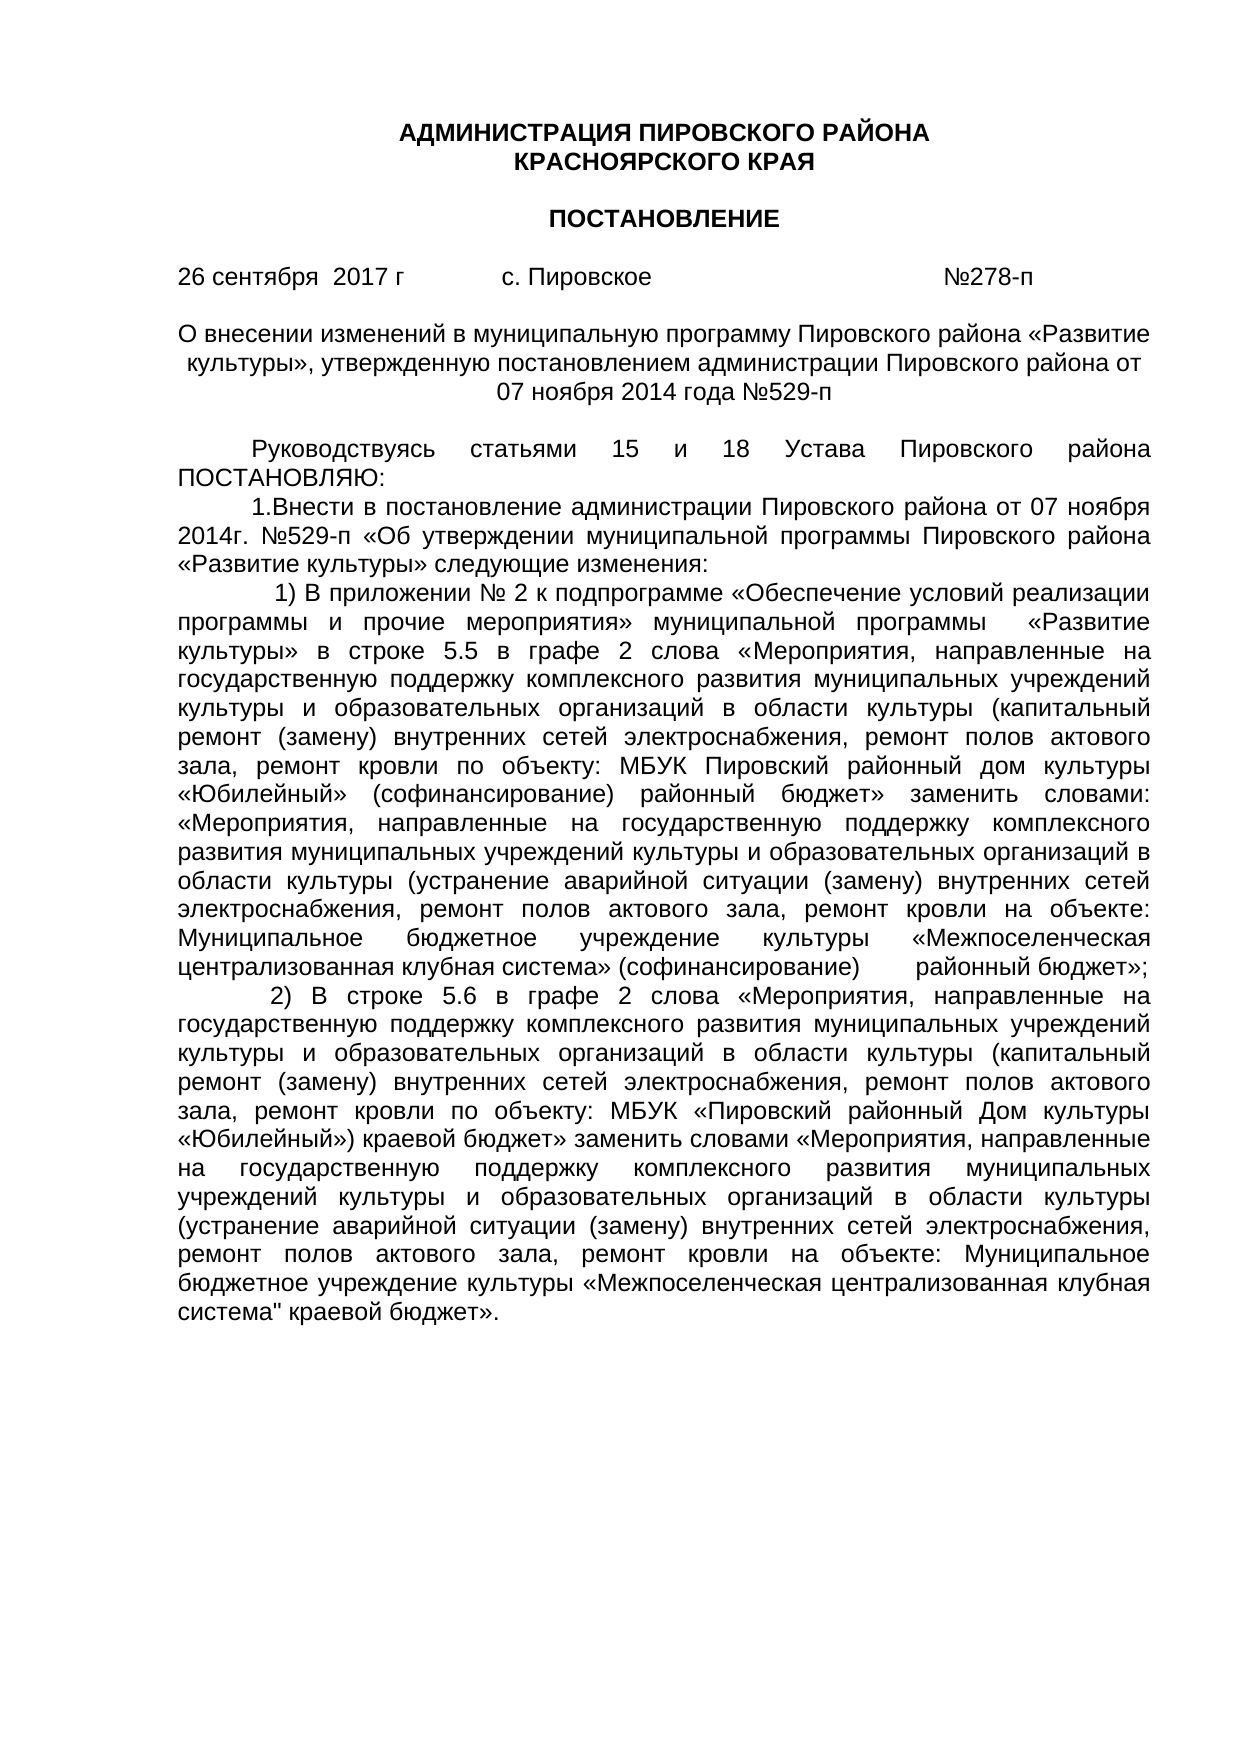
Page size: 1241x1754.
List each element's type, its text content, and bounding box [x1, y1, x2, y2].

text 26 сентября 2017 г с. Пировское №278-п [177, 262, 1152, 291]
text ПОСТАНОВЛЕНИЕ [177, 204, 1152, 233]
text О внесении изменений в муниципальную программу Пировского района «Развитие культуры», утвержденную постановлением администрации Пировского района от 07 ноября 2014 года №529-п [177, 319, 1152, 406]
text 1) В приложении № 2 к подпрограмме «Обеспечение условий реализации программы и прочие мероприятия» муниципальной программы «Развитие культуры» в строке 5.5 в графе 2 слова «Мероприятия, направленные на государственную поддержку комплексного развития муниципальных учреждений культуры и образовательных организаций в области культуры (капитальный ремонт (замену) внутренних сетей электроснабжения, ремонт полов актового зала, ремонт кровли по объекту: МБУК Пировский районный дом культуры «Юбилейный» (софинансирование) районный бюджет» заменить словами: «Мероприятия, направленные на государственную поддержку комплексного развития муниципальных учреждений культуры и образовательных организаций в области культуры (устранение аварийной ситуации (замену) внутренних сетей электроснабжения, ремонт полов актового зала, ремонт кровли на объекте: Муниципальное бюджетное учреждение культуры «Межпоселенческая централизованная клубная система» (софинансирование) районный бюджет»; [177, 578, 1152, 981]
text 1.Внести в постановление администрации Пировского района от 07 ноября 2014г. №529-п «Об утверждении муниципальной программы Пировского района «Развитие культуры» следующие изменения: [177, 492, 1152, 578]
text Руководствуясь статьями 15 и 18 Устава Пировского района ПОСТАНОВЛЯЮ: [177, 434, 1152, 492]
text АДМИНИСТРАЦИЯ ПИРОВСКОГО РАЙОНА [177, 118, 1152, 147]
text КРАСНОЯРСКОГО КРАЯ [177, 147, 1152, 176]
text 2) В строке 5.6 в графе 2 слова «Мероприятия, направленные на государственную поддержку комплексного развития муниципальных учреждений культуры и образовательных организаций в области культуры (капитальный ремонт (замену) внутренних сетей электроснабжения, ремонт полов актового зала, ремонт кровли по объекту: МБУК «Пировский районный Дом культуры «Юбилейный») краевой бюджет» заменить словами «Мероприятия, направленные на государственную поддержку комплексного развития муниципальных учреждений культуры и образовательных организаций в области культуры (устранение аварийной ситуации (замену) внутренних сетей электроснабжения, ремонт полов актового зала, ремонт кровли на объекте: Муниципальное бюджетное учреждение культуры «Межпоселенческая централизованная клубная система" краевой бюджет». [177, 981, 1152, 1326]
